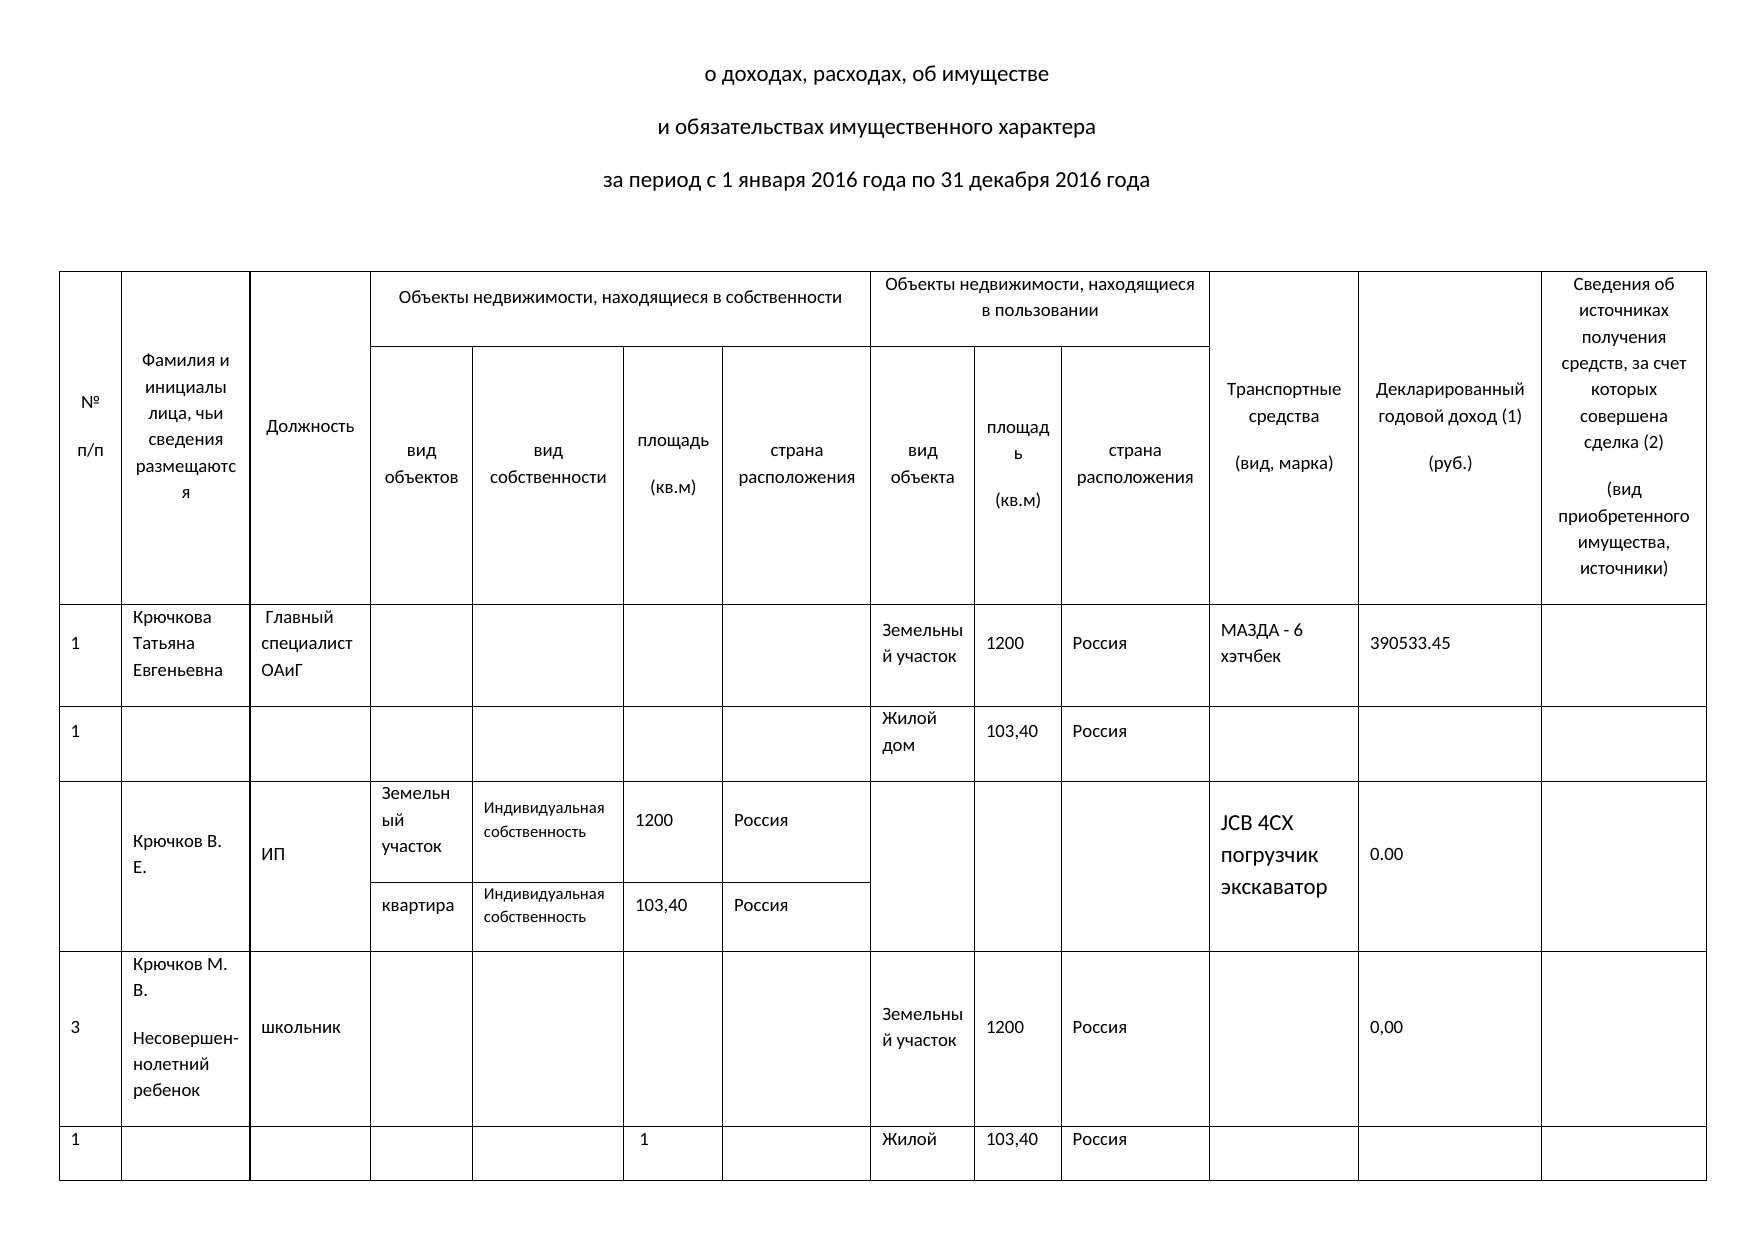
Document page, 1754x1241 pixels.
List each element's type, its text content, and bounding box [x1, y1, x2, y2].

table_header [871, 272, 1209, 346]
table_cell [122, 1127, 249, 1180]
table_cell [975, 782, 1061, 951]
text за период с 1 января 2016 года по 31 декабря 2016 года [59, 165, 1695, 193]
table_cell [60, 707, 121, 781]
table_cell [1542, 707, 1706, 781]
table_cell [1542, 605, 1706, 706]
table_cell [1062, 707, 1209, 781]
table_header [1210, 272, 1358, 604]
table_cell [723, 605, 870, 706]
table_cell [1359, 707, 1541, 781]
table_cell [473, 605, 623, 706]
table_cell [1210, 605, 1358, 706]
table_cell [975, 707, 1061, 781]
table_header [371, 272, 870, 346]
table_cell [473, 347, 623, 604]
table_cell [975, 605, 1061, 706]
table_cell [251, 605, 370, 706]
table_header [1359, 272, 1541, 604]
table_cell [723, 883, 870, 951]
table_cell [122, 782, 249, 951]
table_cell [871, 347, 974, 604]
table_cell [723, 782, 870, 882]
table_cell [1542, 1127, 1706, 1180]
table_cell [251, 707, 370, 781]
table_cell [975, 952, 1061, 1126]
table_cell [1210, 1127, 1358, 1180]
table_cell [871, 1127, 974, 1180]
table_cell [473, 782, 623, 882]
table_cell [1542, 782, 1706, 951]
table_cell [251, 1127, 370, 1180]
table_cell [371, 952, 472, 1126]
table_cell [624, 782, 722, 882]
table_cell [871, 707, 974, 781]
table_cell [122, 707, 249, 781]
text о доходах, расходах, об имуществе [59, 59, 1695, 87]
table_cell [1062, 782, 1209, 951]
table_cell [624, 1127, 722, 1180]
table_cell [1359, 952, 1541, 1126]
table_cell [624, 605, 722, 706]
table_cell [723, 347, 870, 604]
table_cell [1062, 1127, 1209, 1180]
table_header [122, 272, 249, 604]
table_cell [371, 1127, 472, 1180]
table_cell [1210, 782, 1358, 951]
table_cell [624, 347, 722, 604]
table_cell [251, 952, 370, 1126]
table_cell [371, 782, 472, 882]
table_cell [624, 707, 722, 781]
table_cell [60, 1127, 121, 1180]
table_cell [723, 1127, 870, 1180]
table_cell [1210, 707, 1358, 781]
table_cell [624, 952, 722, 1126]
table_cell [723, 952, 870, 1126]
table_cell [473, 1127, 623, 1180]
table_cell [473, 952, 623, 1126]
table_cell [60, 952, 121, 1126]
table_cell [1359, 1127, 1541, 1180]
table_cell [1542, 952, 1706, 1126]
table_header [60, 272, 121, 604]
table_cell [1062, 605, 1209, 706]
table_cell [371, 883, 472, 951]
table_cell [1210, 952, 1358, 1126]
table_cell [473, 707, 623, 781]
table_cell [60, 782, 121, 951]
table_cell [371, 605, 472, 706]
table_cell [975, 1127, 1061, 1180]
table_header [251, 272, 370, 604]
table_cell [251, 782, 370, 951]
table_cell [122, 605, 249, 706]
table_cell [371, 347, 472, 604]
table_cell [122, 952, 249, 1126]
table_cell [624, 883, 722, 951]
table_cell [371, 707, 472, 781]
text и обязательствах имущественного характера [59, 112, 1695, 140]
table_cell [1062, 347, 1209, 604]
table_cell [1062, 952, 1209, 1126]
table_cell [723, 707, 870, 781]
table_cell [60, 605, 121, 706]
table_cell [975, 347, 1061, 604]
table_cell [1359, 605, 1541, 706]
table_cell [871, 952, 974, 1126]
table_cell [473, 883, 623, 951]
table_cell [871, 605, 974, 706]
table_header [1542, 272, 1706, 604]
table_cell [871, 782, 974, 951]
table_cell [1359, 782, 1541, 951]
